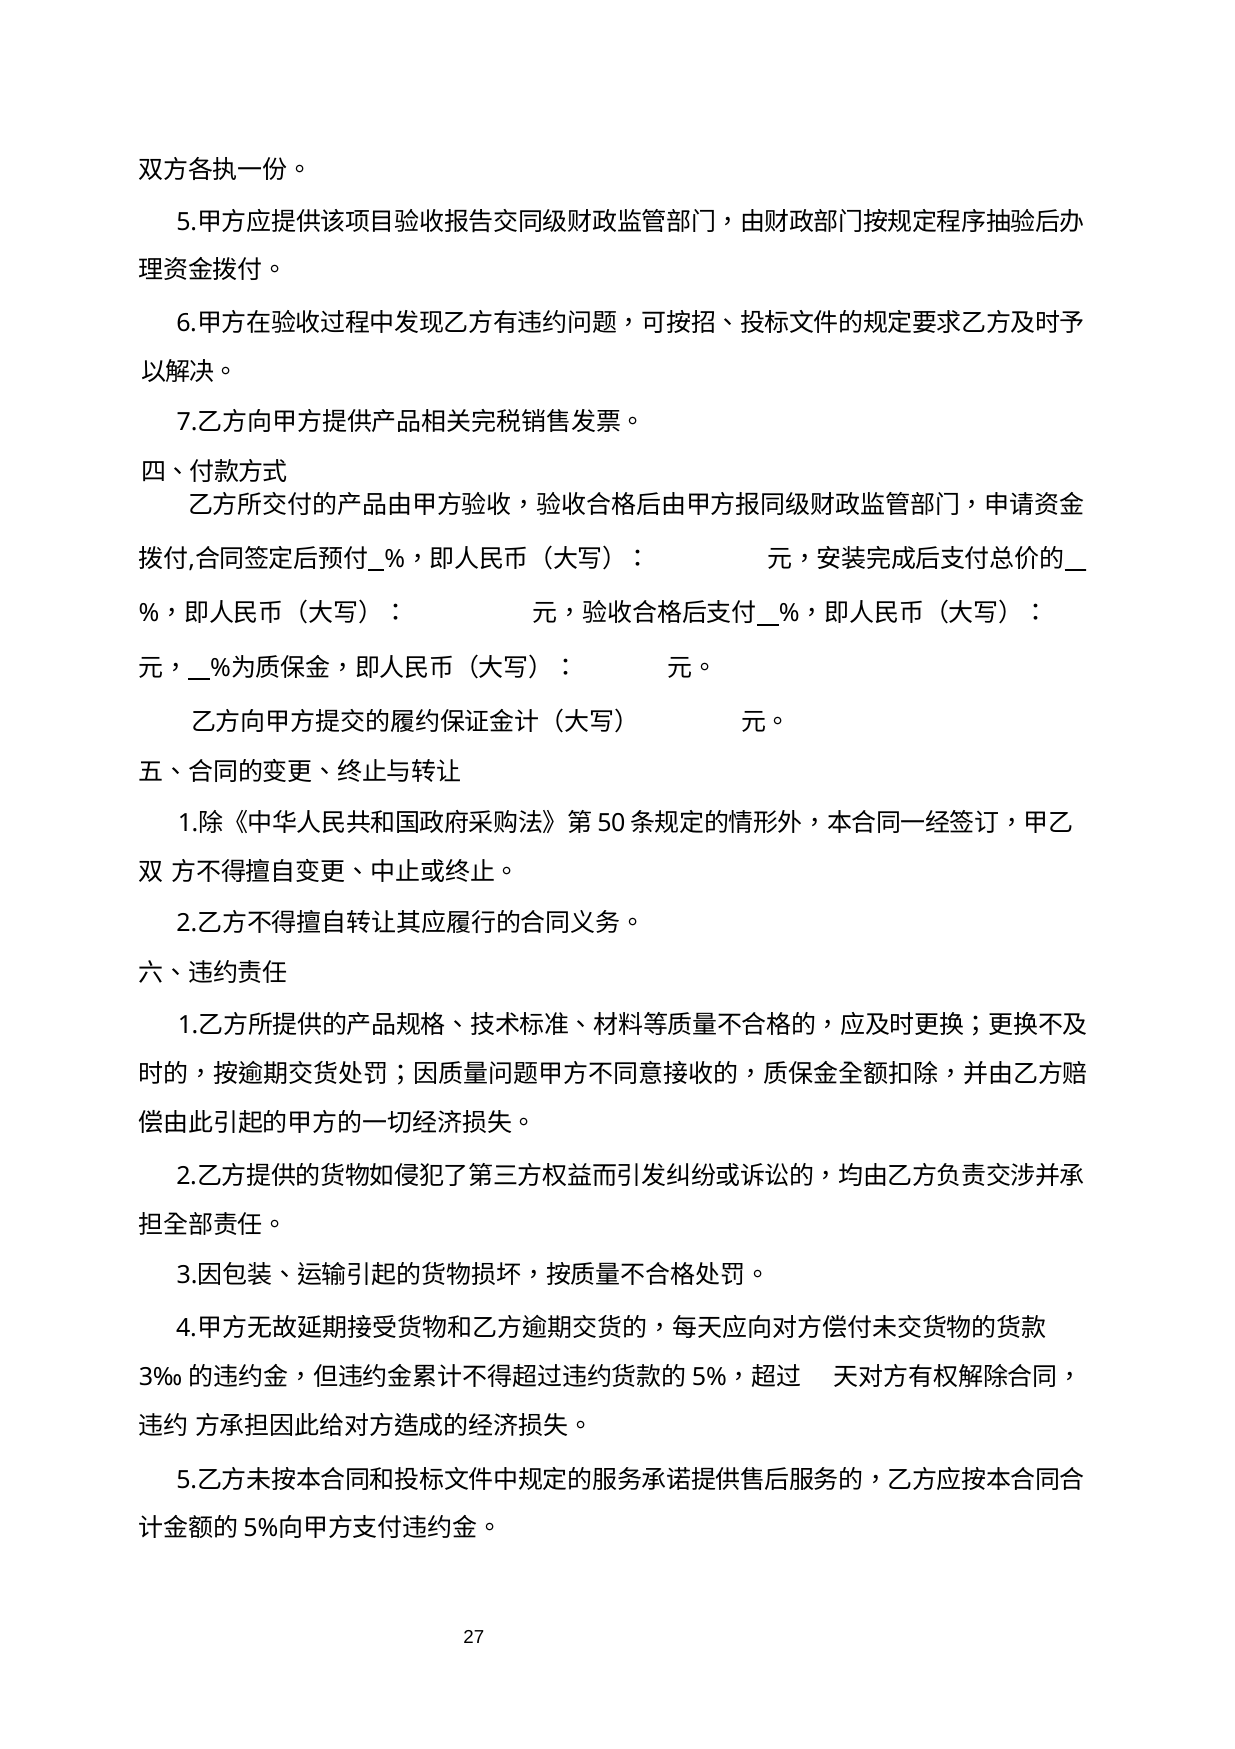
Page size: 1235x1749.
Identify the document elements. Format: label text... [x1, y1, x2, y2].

text 乙方向甲方提交的履约保证金计（大写） 元。 [191, 706, 1088, 737]
text 1.乙方所提供的产品规格、技术标准、材料等质量不合格的，应及时更换；更换不及 时的，按逾期交货处罚；因质量问题甲方不同意接收的，质保金全额扣除，并由乙方赔 偿由此引起的甲方的一切经济损失。 [138, 1006, 1088, 1139]
text 3.因包装、运输引起的货物损坏，按质量不合格处罚。 [176, 1259, 1088, 1290]
text 2.乙方不得擅自转让其应履行的合同义务。 [176, 906, 1088, 937]
text 6.甲方在验收过程中发现乙方有违约问题，可按招、投标文件的规定要求乙方及时予 以解决。 [141, 304, 1088, 387]
text 乙方所交付的产品由甲方验收，验收合格后由甲方报同级财政监管部门，申请资金 拨付,合同签定后预付 %，即人民币（大写）： 元，安装完成后支付总价的 %，即人民币（大写）： 元，验收合格后支付 %，即人民币（大写）： 元， %为质保金，即人民币（大写）： 元。 [138, 486, 1088, 683]
text 5.乙方未按本合同和投标文件中规定的服务承诺提供售后服务的，乙方应按本合同合 计金额的5%向甲方支付违约金。 [138, 1461, 1088, 1544]
text 四、付款方式 [141, 455, 1088, 486]
text 五、合同的变更、终止与转让 [139, 756, 1088, 786]
text 4.甲方无故延期接受货物和乙方逾期交货的，每天应向对方偿付未交货物的货款3‰ 的违约金，但违约金累计不得超过违约货款的5%，超过 天对方有权解除合同，违约 方承担因此给对方造成的经济损失。 [138, 1309, 1088, 1442]
text 7.乙方向甲方提供产品相关完税销售发票。 [176, 406, 1088, 436]
text 双方各执一份。 [138, 153, 1088, 184]
text 2.乙方提供的货物如侵犯了第三方权益而引发纠纷或诉讼的，均由乙方负责交涉并承 担全部责任。 [138, 1158, 1088, 1241]
text 1.除《中华人民共和国政府采购法》第50条规定的情形外，本合同一经签订，甲乙双 方不得擅自变更、中止或终止。 [138, 805, 1088, 888]
text 六、违约责任 [138, 956, 1088, 987]
text 5.甲方应提供该项目验收报告交同级财政监管部门，由财政部门按规定程序抽验后办 理资金拨付。 [139, 203, 1088, 286]
